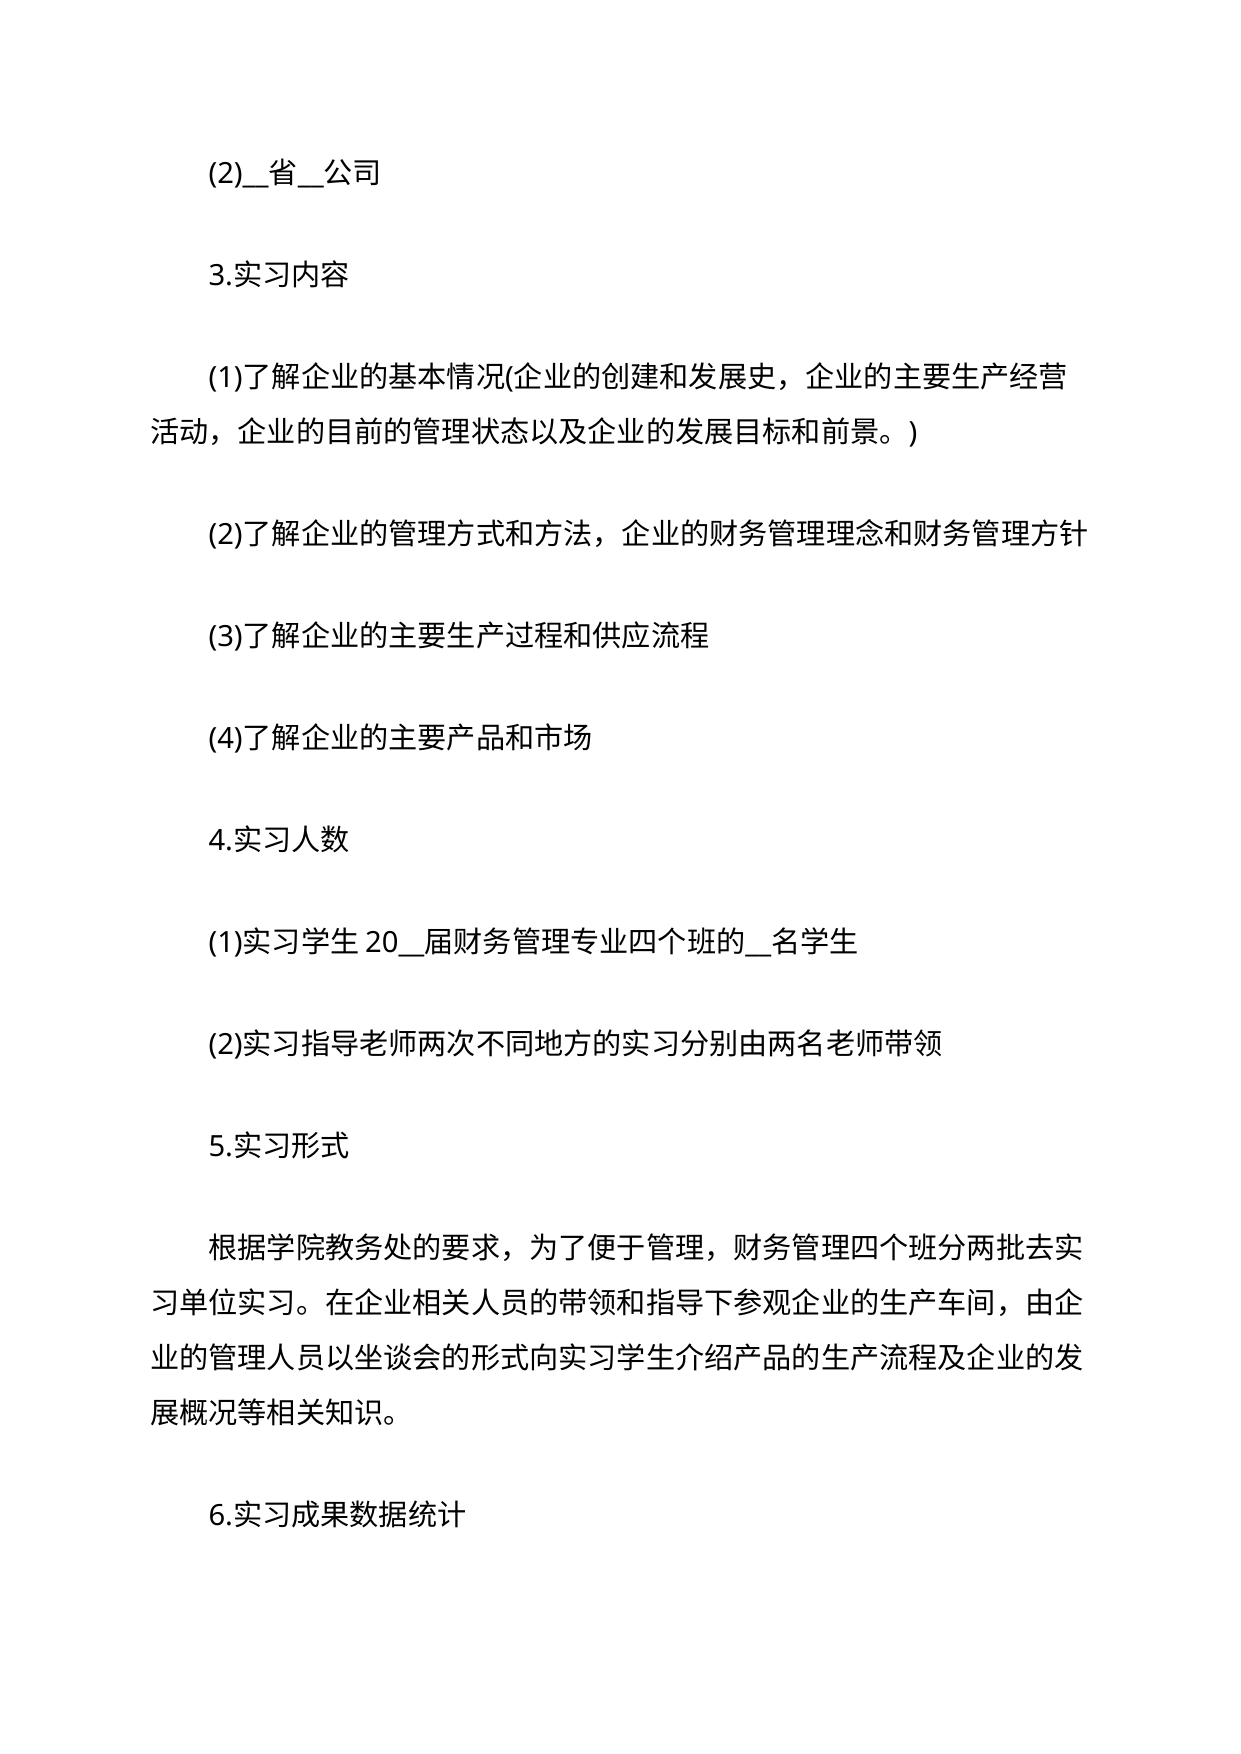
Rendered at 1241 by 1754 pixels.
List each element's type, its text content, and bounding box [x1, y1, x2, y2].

text 5.实习形式 [150, 1123, 1090, 1165]
text 4.实习人数 [150, 817, 1090, 859]
text (1)了解企业的基本情况(企业的创建和发展史，企业的主要生产经营活动，企业的目前的管理状态以及企业的发展目标和前景。) [150, 354, 1090, 451]
text 根据学院教务处的要求，为了便于管理，财务管理四个班分两批去实习单位实习。在企业相关人员的带领和指导下参观企业的生产车间，由企业的管理人员以坐谈会的形式向实习学生介绍产品的生产流程及企业的发展概况等相关知识。 [150, 1225, 1090, 1432]
text (2)实习指导老师两次不同地方的实习分别由两名老师带领 [150, 1021, 1090, 1063]
text 6.实习成果数据统计 [150, 1491, 1090, 1534]
text (1)实习学生20__届财务管理专业四个班的__名学生 [150, 919, 1090, 961]
text (2)了解企业的管理方式和方法，企业的财务管理理念和财务管理方针 [150, 511, 1090, 553]
text (4)了解企业的主要产品和市场 [150, 715, 1090, 757]
text (3)了解企业的主要生产过程和供应流程 [150, 613, 1090, 655]
text (2)__省__公司 [150, 150, 1090, 192]
text 3.实习内容 [150, 252, 1090, 294]
